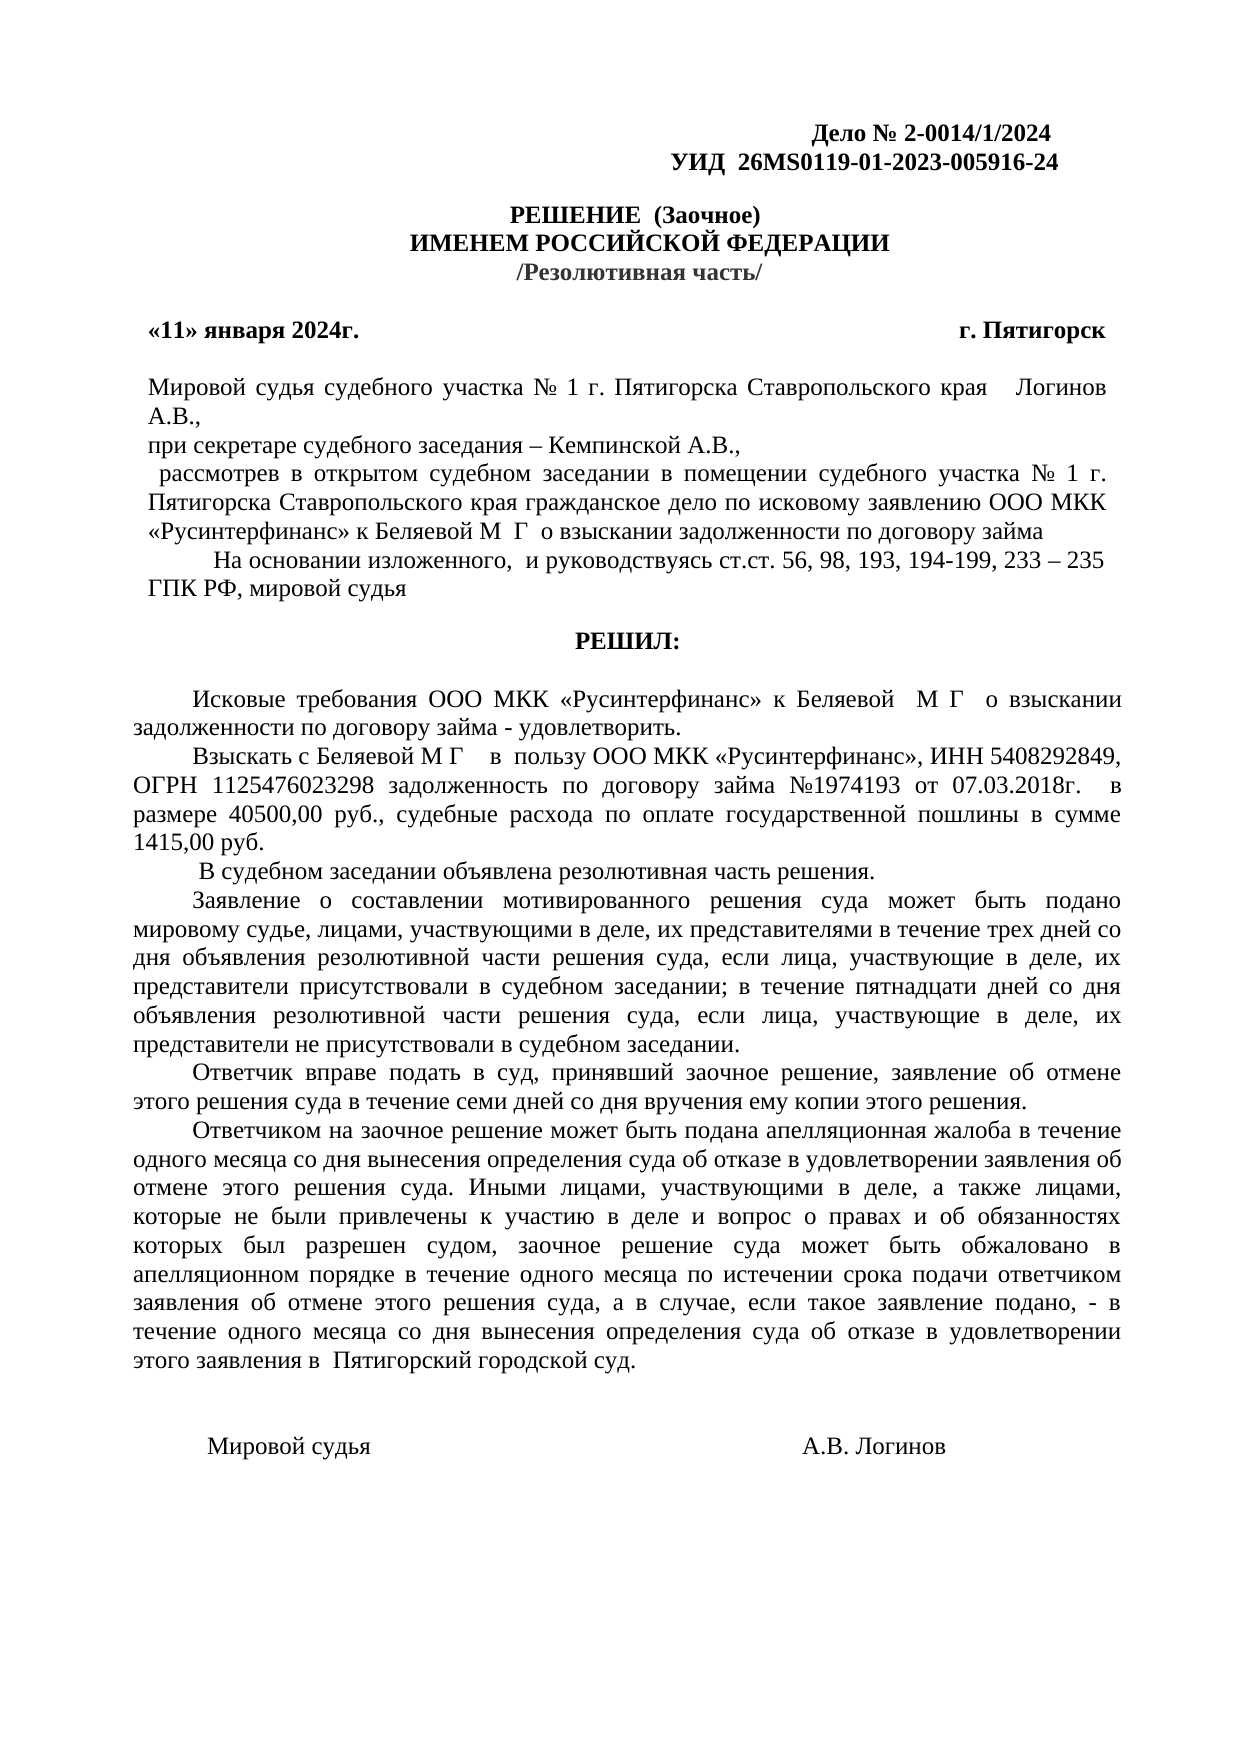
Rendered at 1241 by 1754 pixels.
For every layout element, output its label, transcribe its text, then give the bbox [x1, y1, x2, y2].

text Дело № 2-0014/1/2024 [738, 118, 1093, 147]
text Мировой судья судебного участка № 1 г. Пятигорска Ставропольского края Логинов А.В., [148, 372, 1107, 430]
text Исковые требования ООО МКК «Русинтерфинанс» к Беляевой М Г о взыскании задолженности по договору займа - удовлетворить. [133, 684, 1122, 741]
text Ответчик вправе подать в суд, принявший заочное решение, заявление об отмене этого решения суда в течение семи дней со дня вручения ему копии этого решения. [133, 1057, 1122, 1115]
text Заявление о составлении мотивированного решения суда может быть подано мировому судье, лицами, участвующими в деле, их представителями в течение трех дней со дня объявления резолютивной части решения суда, если лица, участвующие в деле, их представители присутствовали в судебном заседании; в течение пятнадцати дней со дня объявления резолютивной части решения суда, если лица, участвующие в деле, их представители не присутствовали в судебном заседании. [133, 885, 1122, 1057]
text ИМЕНЕМ РОССИЙСКОЙ ФЕДЕРАЦИИ [148, 228, 1093, 257]
text рассмотрев в открытом судебном заседании в помещении судебного участка № 1 г. Пятигорска Ставропольского края гражданское дело по исковому заявлению ООО МКК «Русинтерфинанс» к Беляевой М Г о взыскании задолженности по договору займа [148, 458, 1107, 545]
text РЕШЕНИЕ (Заочное) [369, 200, 1093, 228]
text В судебном заседании объявлена резолютивная часть решения. [133, 856, 1122, 885]
text Мировой судья А.В. Логинов [148, 1431, 1093, 1460]
text УИД 26MS0119-01-2023-005916-24 [664, 147, 1093, 176]
text «11» января 2024г. г. Пятигорск [148, 315, 1107, 343]
text На основании изложенного, и руководствуясь ст.ст. 56, 98, 193, 194-199, 233 – 235 ГПК РФ, мировой судья [148, 545, 1107, 602]
text Взыскать с Беляевой М Г в пользу ООО МКК «Русинтерфинанс», ИНН 5408292849, ОГРН 1125476023298 задолженность по договору займа №1974193 от 07.03.2018г. в размере 40500,00 руб., судебные расхода по оплате государственной пошлины в сумме 1415,00 руб. [133, 741, 1122, 856]
text РЕШИЛ: [148, 626, 1107, 655]
text при секретаре судебного заседания – Кемпинской А.В., [148, 430, 1107, 458]
text /Резолютивная часть/ [443, 257, 1093, 286]
text Ответчиком на заочное решение может быть подана апелляционная жалоба в течение одного месяца со дня вынесения определения суда об отказе в удовлетворении заявления об отмене этого решения суда. Иными лицами, участвующими в деле, а также лицами, которые не были привлечены к участию в деле и вопрос о правах и об обязанностях которых был разрешен судом, заочное решение суда может быть обжаловано в апелляционном порядке в течение одного месяца по истечении срока подачи ответчиком заявления об отмене этого решения суда, а в случае, если такое заявление подано, - в течение одного месяца со дня вынесения определения суда об отказе в удовлетворении этого заявления в Пятигорский городской суд. [133, 1115, 1122, 1374]
